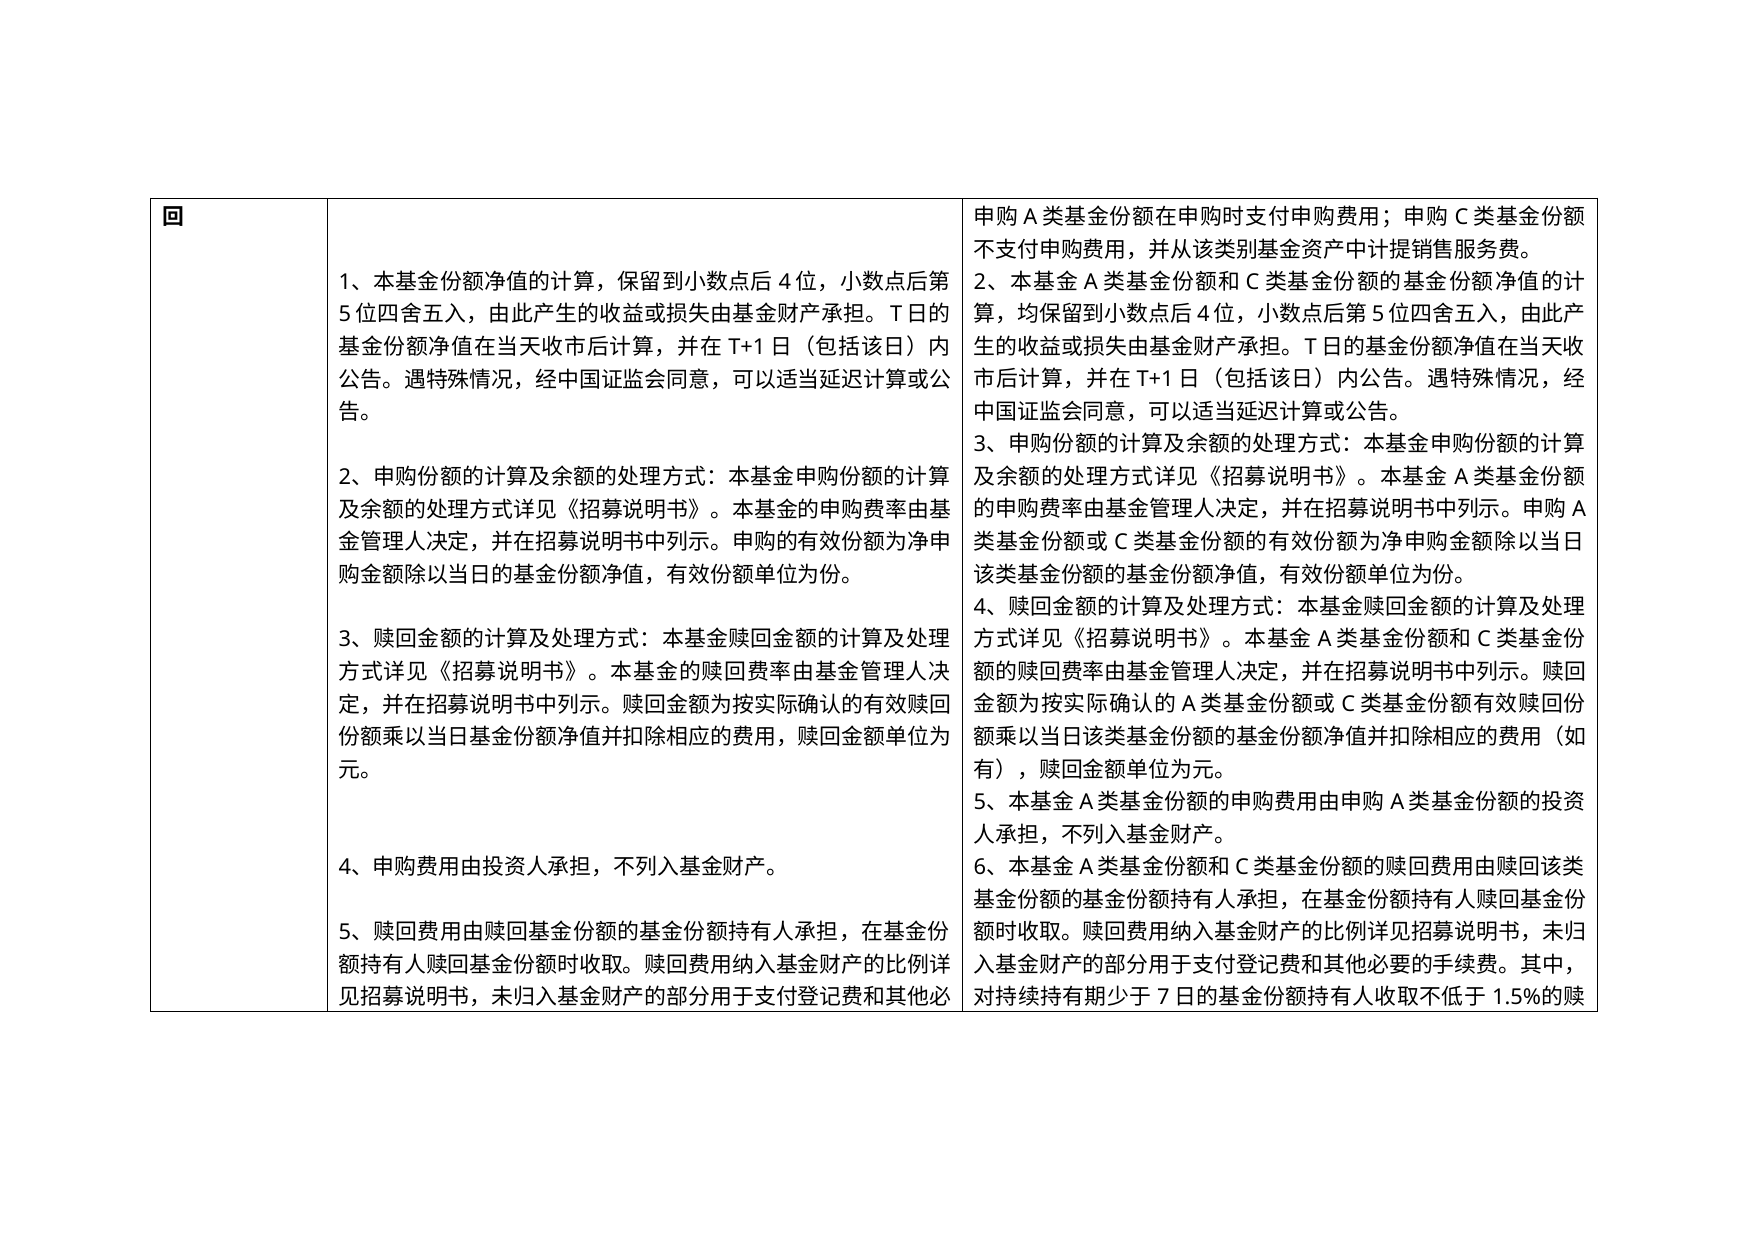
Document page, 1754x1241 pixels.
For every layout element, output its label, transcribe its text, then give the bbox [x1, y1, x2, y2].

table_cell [328, 199, 962, 1011]
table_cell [963, 199, 1597, 1011]
table_cell 第六部分 基金份额的申购与赎回 [151, 199, 327, 1011]
